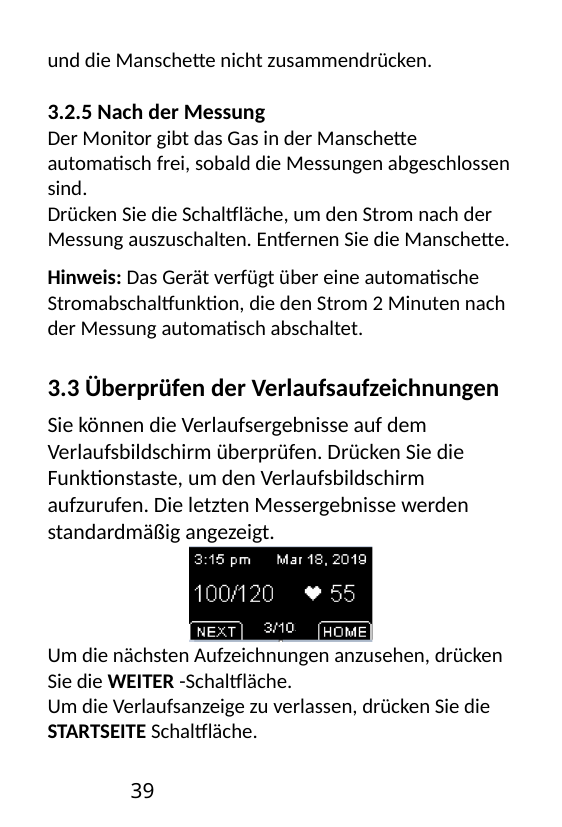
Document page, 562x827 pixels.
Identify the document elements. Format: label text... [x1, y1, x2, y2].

text Um die Verlaufsanzeige zu verlassen, drücken Sie die STARTSEITE Schaltfläche. [47, 693, 514, 744]
text Drücken Sie die Schaltfläche, um den Strom nach der Messung auszuschalten. Entfernen Sie die Manschette. [47, 201, 514, 252]
text Hinweis: Das Gerät verfügt über eine automatische Stromabschaltfunktion, die den Strom 2 Minuten nach der Messung automatisch abschaltet. [47, 264, 514, 341]
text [47, 47, 514, 73]
text Um die nächsten Aufzeichnungen anzusehen, drücken Sie die WEITER -Schaltfläche. [47, 642, 514, 693]
picture [188, 544, 373, 643]
text Sie können die Verlaufsergebnisse auf dem Verlaufsbildschirm überprüfen. Drücken Sie die Funktionstaste, um den Verlaufsbildschirm aufzurufen. Die letzten Messergebnisse werden standardmäßig angezeigt. [47, 411, 514, 544]
text Der Monitor gibt das Gas in der Manschette automatisch frei, sobald die Messungen abgeschlossen sind. [47, 125, 514, 201]
subtitle 3.2.5 Nach der Messung [47, 98, 514, 125]
subtitle 3.3 Überprüfen der Verlaufsaufzeichnungen [47, 372, 514, 403]
